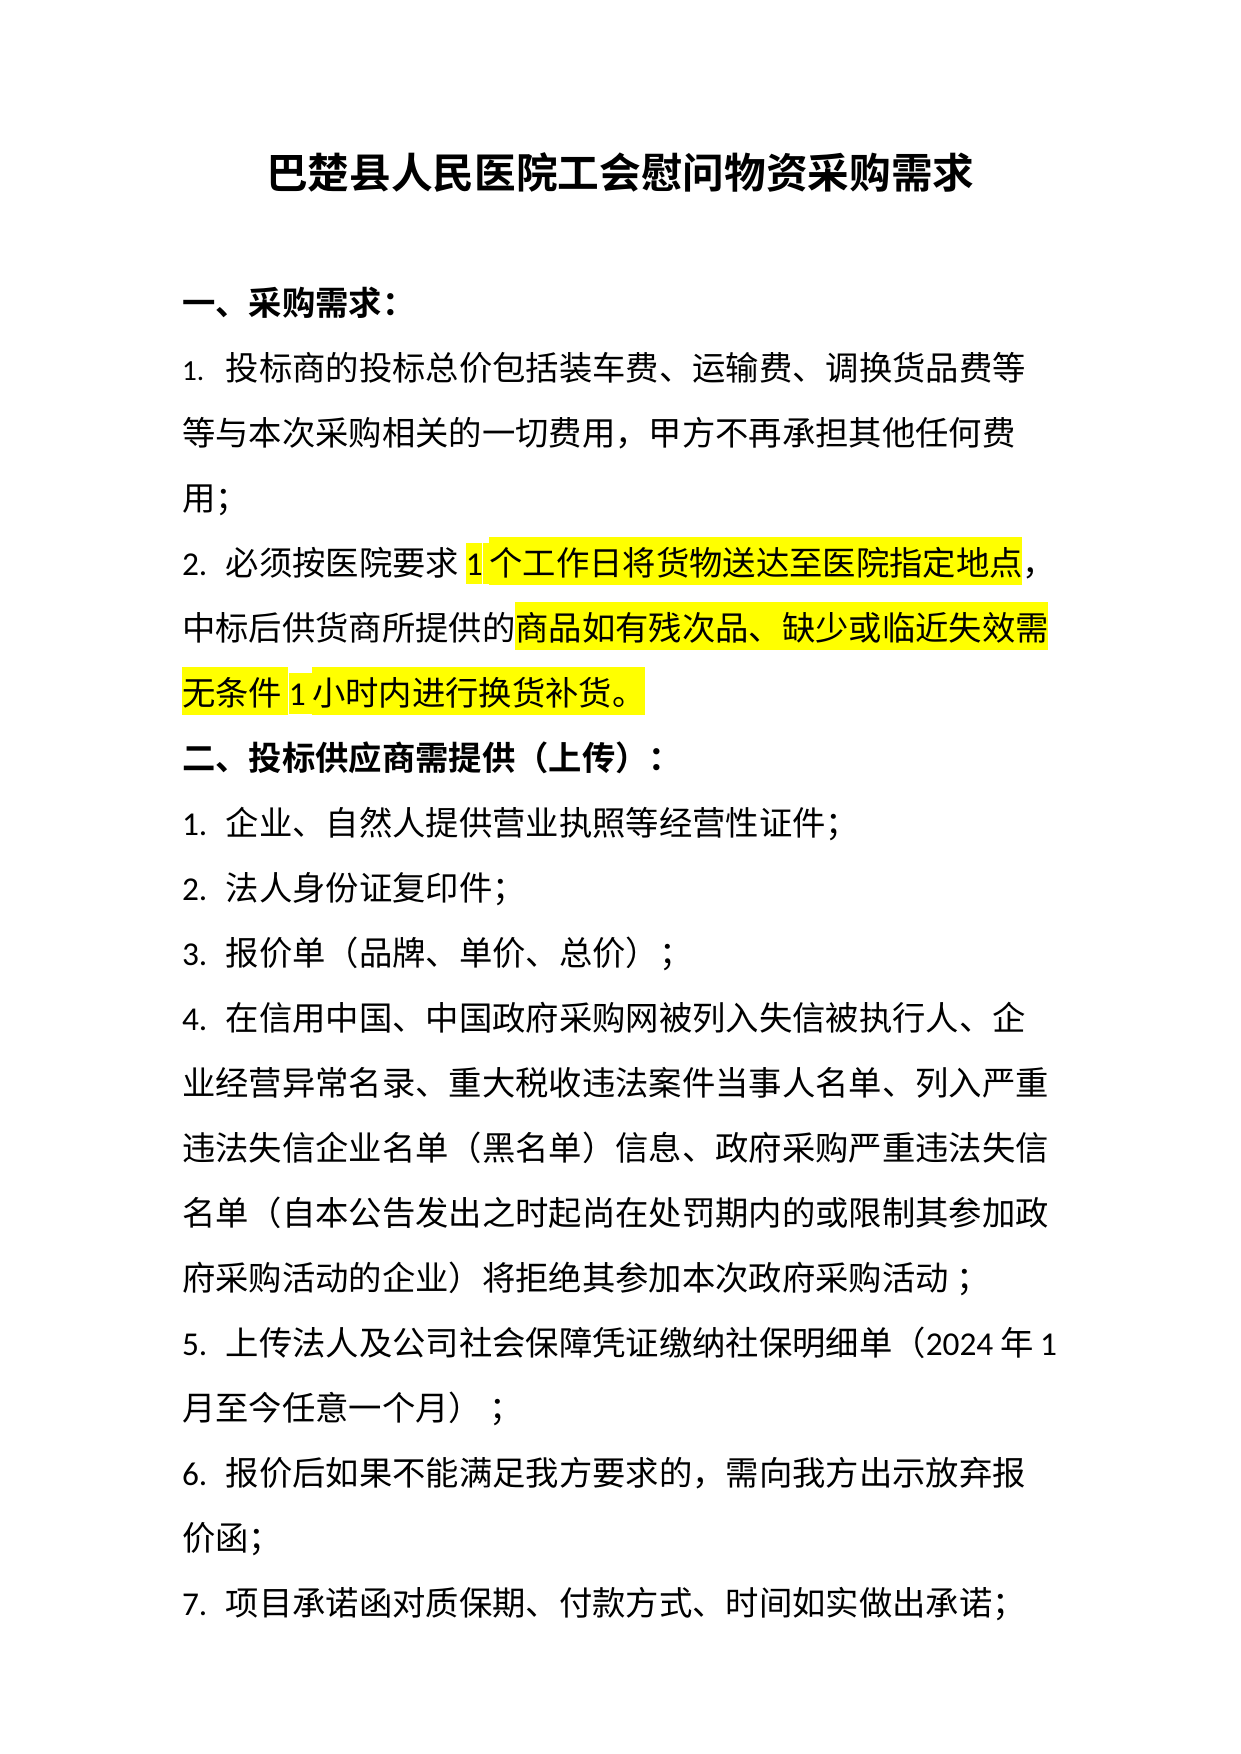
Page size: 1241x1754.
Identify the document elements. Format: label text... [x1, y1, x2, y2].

text 巴楚县人民医院工会慰问物资采购需求 [182, 138, 1058, 203]
list 必须按医院要求1个工作日将货物送达至医院指定地点，中标后供货商所提供的商品如有残次品、缺少或临近失效需无条件1小时内进行换货补货。 [182, 528, 1058, 723]
text 一、采购需求： [182, 268, 1058, 333]
list 上传法人及公司社会保障凭证缴纳社保明细单（2024年1月至今任意一个月） ； [182, 1308, 1058, 1438]
list 项目承诺函对质保期、付款方式、时间如实做出承诺； [182, 1568, 1058, 1633]
list 投标商的投标总价包括装车费、运输费、调换货品费等等与本次采购相关的一切费用，甲方不再承担其他任何费用； [182, 333, 1058, 528]
list 企业、自然人提供营业执照等经营性证件； [182, 788, 1058, 853]
list 法人身份证复印件； [182, 853, 1058, 918]
text 二、投标供应商需提供（上传）： [182, 723, 1058, 788]
list 在信用中国、中国政府采购网被列入失信被执行人、企业经营异常名录、重大税收违法案件当事人名单、列入严重违法失信企业名单（黑名单）信息、政府采购严重违法失信名单（自本公告发出之时起尚在处罚期内的或限制其参加政府采购活动的企业）将拒绝其参加本次政府采购活动 ； [182, 983, 1058, 1308]
list 报价单（品牌、单价、总价）； [182, 918, 1058, 983]
list 报价后如果不能满足我方要求的，需向我方出示放弃报价函； [182, 1438, 1058, 1568]
